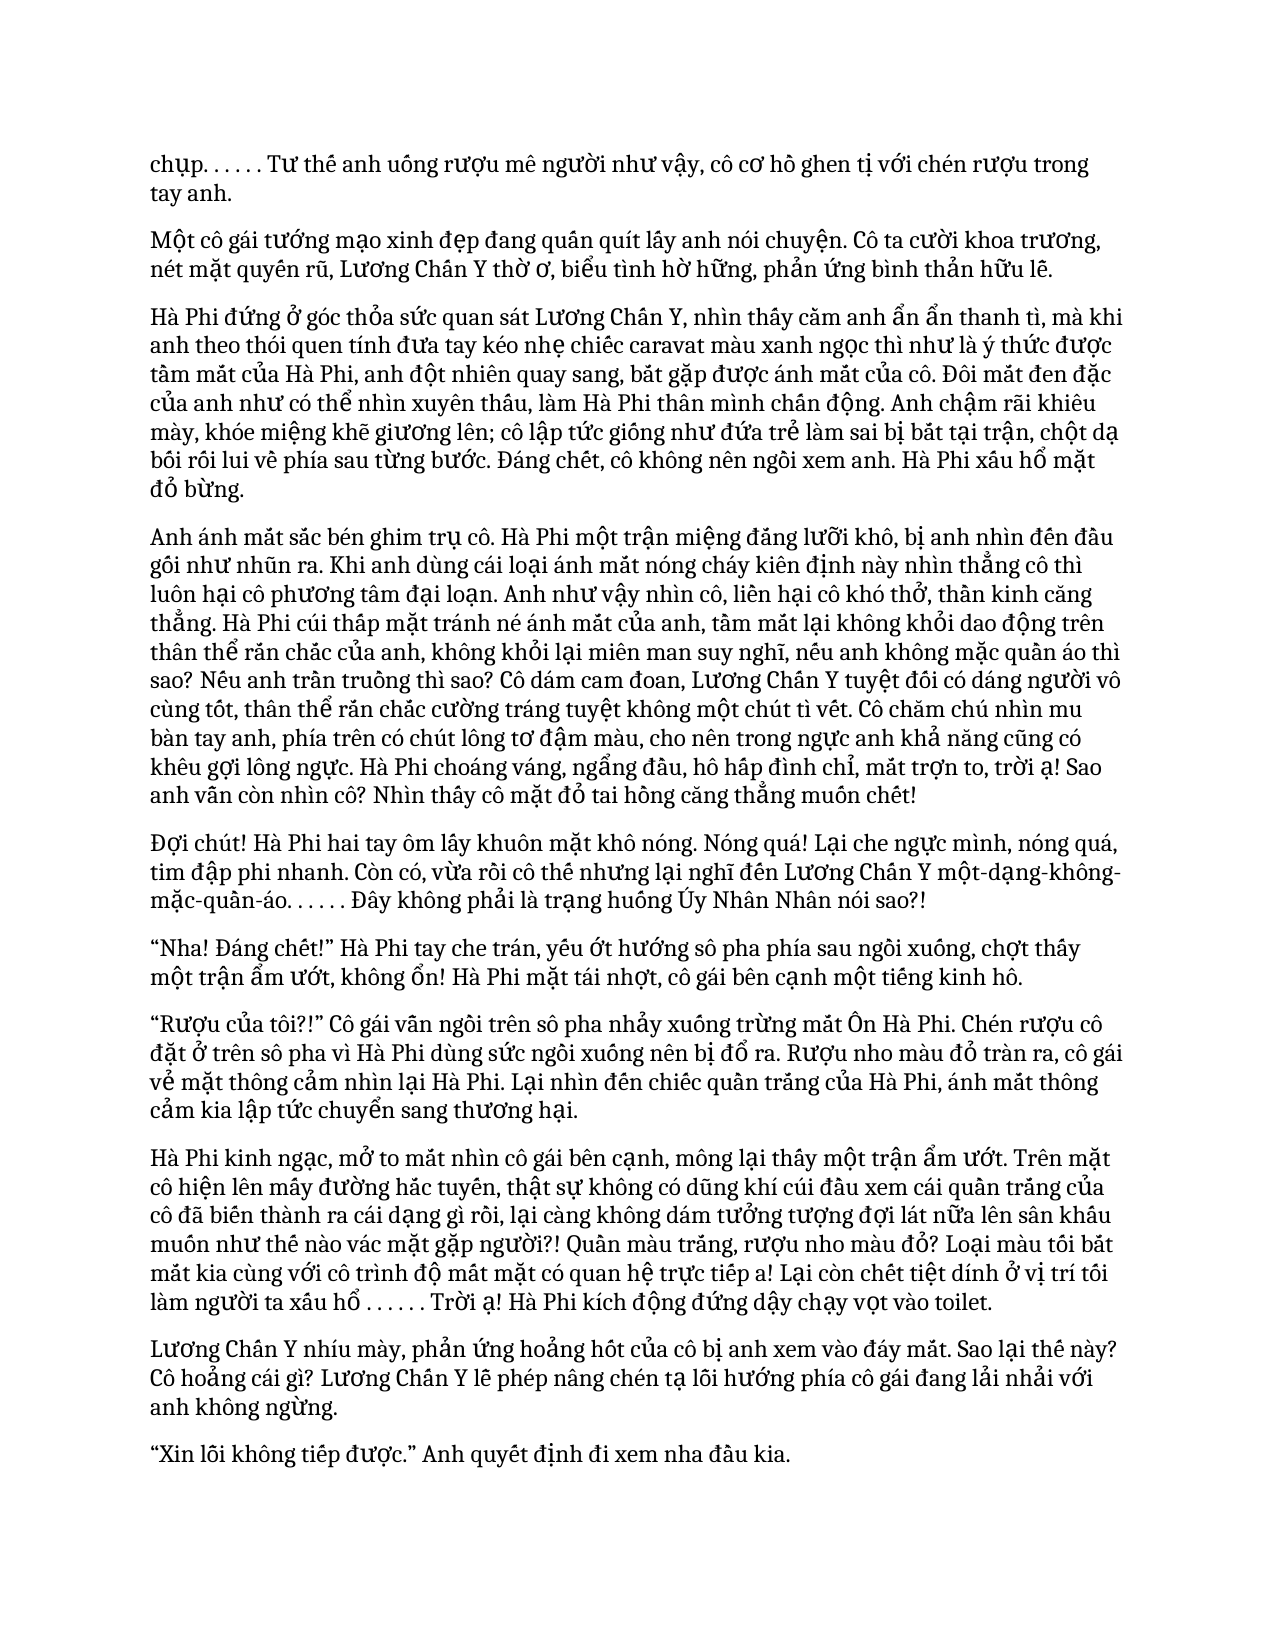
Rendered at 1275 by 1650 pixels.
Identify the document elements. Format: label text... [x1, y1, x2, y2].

text Đợi chút! Hà Phi hai tay ôm lấy khuôn mặt khô nóng. Nóng quá! Lại che ngực mình, nóng quá, tim đập phi nhanh. Còn có, vừa rồi cô thế nhưng lại nghĩ đến Lương Chấn Y một-dạng-không-mặc-quần-áo. . . . . . Đây không phải là trạng huống Úy Nhân Nhân nói sao?! [150, 829, 1125, 915]
text Lương Chấn Y nhíu mày, phản ứng hoảng hốt của cô bị anh xem vào đáy mắt. Sao lại thế này? Cô hoảng cái gì? Lương Chấn Y lễ phép nâng chén tạ lỗi hướng phía cô gái đang lải nhải với anh không ngừng. [150, 1335, 1125, 1421]
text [150, 150, 1125, 207]
text “Nha! Đáng chết!” Hà Phi tay che trán, yếu ớt hướng sô pha phía sau ngồi xuống, chợt thấy một trận ẩm ướt, không ổn! Hà Phi mặt tái nhợt, cô gái bên cạnh một tiếng kinh hô. [150, 934, 1125, 991]
text “Xin lỗi không tiếp được.” Anh quyết định đi xem nha đầu kia. [150, 1440, 1125, 1469]
text “Rượu của tôi?!” Cô gái vẫn ngồi trên sô pha nhảy xuống trừng mắt Ôn Hà Phi. Chén rượu cô đặt ở trên sô pha vì Hà Phi dùng sức ngồi xuống nên bị đổ ra. Rượu nho màu đỏ tràn ra, cô gái vẻ mặt thông cảm nhìn lại Hà Phi. Lại nhìn đến chiếc quần trắng của Hà Phi, ánh mắt thông cảm kia lập tức chuyển sang thương hại. [150, 1010, 1125, 1125]
text Một cô gái tướng mạo xinh đẹp đang quấn quít lấy anh nói chuyện. Cô ta cười khoa trương, nét mặt quyến rũ, Lương Chấn Y thờ ơ, biểu tình hờ hững, phản ứng bình thản hữu lễ. [150, 226, 1125, 284]
text Hà Phi kinh ngạc, mở to mắt nhìn cô gái bên cạnh, mông lại thấy một trận ẩm ướt. Trên mặt cô hiện lên mấy đường hắc tuyến, thật sự không có dũng khí cúi đầu xem cái quần trắng của cô đã biến thành ra cái dạng gì rồi, lại càng không dám tưởng tượng đợi lát nữa lên sân khấu muốn như thế nào vác mặt gặp người?! Quần màu trắng, rượu nho màu đỏ? Loại màu tối bắt mắt kia cùng với cô trình độ mất mặt có quan hệ trực tiếp a! Lại còn chết tiệt dính ở vị trí tối làm người ta xấu hổ . . . . . . Trời ạ! Hà Phi kích động đứng dậy chạy vọt vào toilet. [150, 1144, 1125, 1316]
text Anh ánh mắt sắc bén ghim trụ cô. Hà Phi một trận miệng đắng lưỡi khô, bị anh nhìn đến đầu gối như nhũn ra. Khi anh dùng cái loại ánh mắt nóng cháy kiên định này nhìn thẳng cô thì luôn hại cô phương tâm đại loạn. Anh như vậy nhìn cô, liền hại cô khó thở, thần kinh căng thẳng. Hà Phi cúi thấp mặt tránh né ánh mắt của anh, tầm mắt lại không khỏi dao động trên thân thể rắn chắc của anh, không khỏi lại miên man suy nghĩ, nếu anh không mặc quần áo thì sao? Nếu anh trần truồng thì sao? Cô dám cam đoan, Lương Chấn Y tuyệt đối có dáng người vô cùng tốt, thân thể rắn chắc cường tráng tuyệt không một chút tì vết. Cô chăm chú nhìn mu bàn tay anh, phía trên có chút lông tơ đậm màu, cho nên trong ngực anh khả năng cũng có khêu gợi lông ngực. Hà Phi choáng váng, ngẩng đầu, hô hấp đình chỉ, mắt trợn to, trời ạ! Sao anh vẫn còn nhìn cô? Nhìn thấy cô mặt đỏ tai hồng căng thẳng muốn chết! [150, 522, 1125, 810]
text Hà Phi đứng ở góc thỏa sức quan sát Lương Chấn Y, nhìn thấy cằm anh ẩn ẩn thanh tì, mà khi anh theo thói quen tính đưa tay kéo nhẹ chiếc caravat màu xanh ngọc thì như là ý thức được tầm mắt của Hà Phi, anh đột nhiên quay sang, bắt gặp được ánh mắt của cô. Đôi mắt đen đặc của anh như có thể nhìn xuyên thấu, làm Hà Phi thân mình chấn động. Anh chậm rãi khiêu mày, khóe miệng khẽ giương lên; cô lập tức giống như đứa trẻ làm sai bị bắt tại trận, chột dạ bối rối lui về phía sau từng bước. Đáng chết, cô không nên ngồi xem anh. Hà Phi xấu hổ mặt đỏ bừng. [150, 302, 1125, 504]
